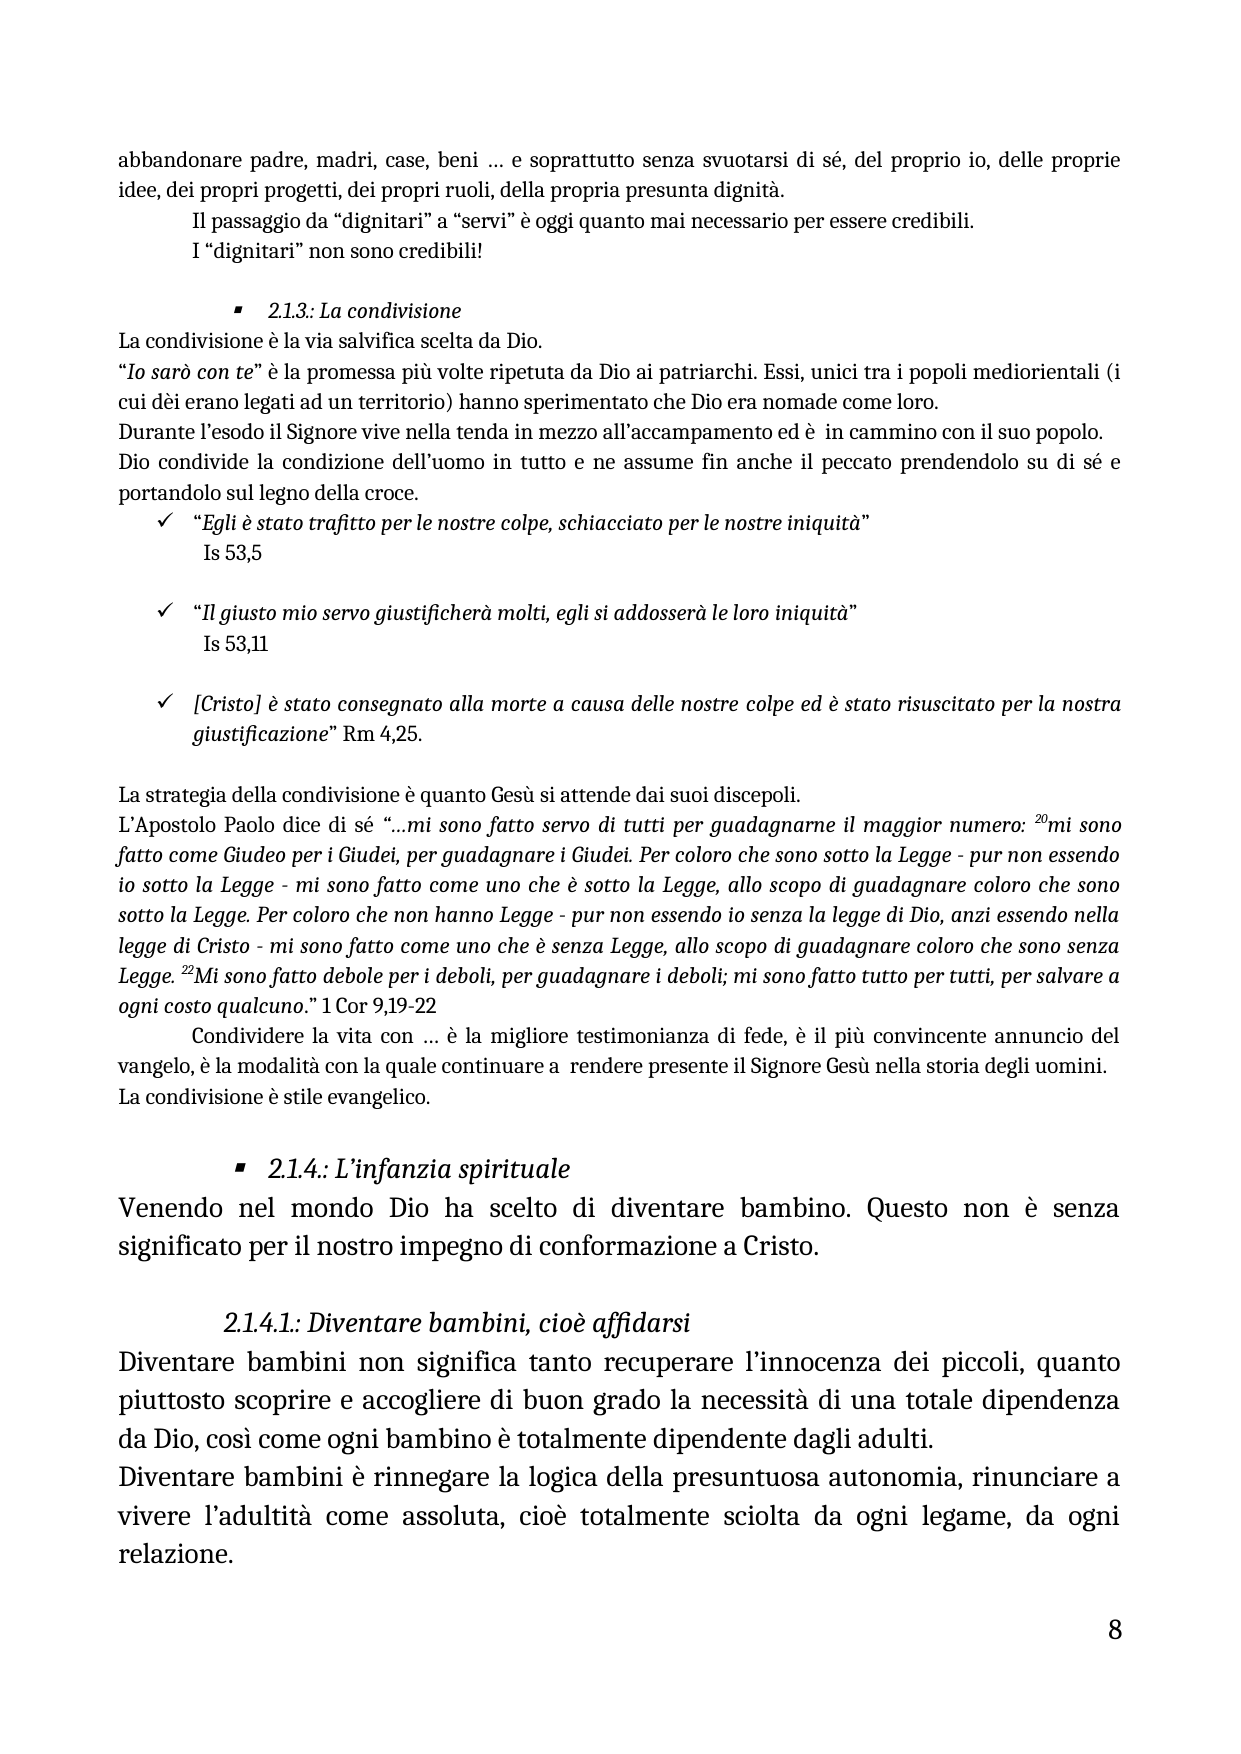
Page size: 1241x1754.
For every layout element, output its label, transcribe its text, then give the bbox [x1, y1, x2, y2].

list “Il giusto mio servo giustificherà molti, egli si addosserà le loro iniquità” [156, 600, 1122, 627]
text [118, 147, 1122, 204]
list 2.1.3.: La condivisione [231, 298, 1122, 324]
text Il passaggio da “dignitari” a “servi” è oggi quanto mai necessario per essere credibili. [118, 207, 1122, 234]
list “Egli è stato trafitto per le nostre colpe, schiacciato per le nostre iniquità” [156, 509, 1122, 536]
text L’Apostolo Paolo dice di sé “…mi sono fatto servo di tutti per guadagnarne il maggior numero: 20mi sono fatto come Giudeo per i Giudei, per guadagnare i Giudei. Per coloro che sono sotto la Legge - pur non essendo io sotto la Legge - mi sono fatto come uno che è sotto la Legge, allo scopo di guadagnare coloro che sono sotto la Legge. Per coloro che non hanno Legge - pur non essendo io senza la legge di Dio, anzi essendo nella legge di Cristo - mi sono fatto come uno che è senza Legge, allo scopo di guadagnare coloro che sono senza Legge. 22Mi sono fatto debole per i deboli, per guadagnare i deboli; mi sono fatto tutto per tutti, per salvare a ogni costo qualcuno.” 1 Cor 9,19-22 [118, 812, 1122, 1019]
text La strategia della condivisione è quanto Gesù si attende dai suoi discepoli. [118, 781, 1122, 808]
text “Io sarò con te” è la promessa più volte ripetuta da Dio ai patriarchi. Essi, unici tra i popoli mediorientali (i cui dèi erano legati ad un territorio) hanno sperimentato che Dio era nomade come loro. [118, 358, 1122, 415]
text La condivisione è stile evangelico. [118, 1083, 1122, 1110]
list Is 53,5 [193, 540, 1122, 566]
text Diventare bambini non significa tanto recuperare l’innocenza dei piccoli, quanto piuttosto scoprire e accogliere di buon grado la necessità di una totale dipendenza da Dio, così come ogni bambino è totalmente dipendente dagli adulti. [118, 1345, 1122, 1456]
text Durante l’esodo il Signore vive nella tenda in mezzo all’accampamento ed è in cammino con il suo popolo. [118, 419, 1122, 445]
list 2.1.4.: L’infanzia spirituale [231, 1152, 1122, 1186]
list [Cristo] è stato consegnato alla morte a causa delle nostre colpe ed è stato risuscitato per la nostra giustificazione” Rm 4,25. [156, 691, 1122, 747]
text Dio condivide la condizione dell’uomo in tutto e ne assume fin anche il peccato prendendolo su di sé e portandolo sul legno della croce. [118, 449, 1122, 506]
text Condividere la vita con … è la migliore testimonianza di fede, è il più convincente annuncio del vangelo, è la modalità con la quale continuare a rendere presente il Signore Gesù nella storia degli uomini. [118, 1023, 1122, 1080]
text 2.1.4.1.: Diventare bambini, cioè affidarsi [118, 1306, 1122, 1340]
text Diventare bambini è rinnegare la logica della presuntuosa autonomia, rinunciare a vivere l’adultità come assoluta, cioè totalmente sciolta da ogni legame, da ogni relazione. [118, 1461, 1122, 1571]
text La condivisione è la via salvifica scelta da Dio. [118, 328, 1122, 355]
list Is 53,11 [193, 630, 1122, 657]
text Venendo nel mondo Dio ha scelto di diventare bambino. Questo non è senza significato per il nostro impegno di conformazione a Cristo. [118, 1191, 1122, 1263]
text I “dignitari” non sono credibili! [118, 238, 1122, 264]
